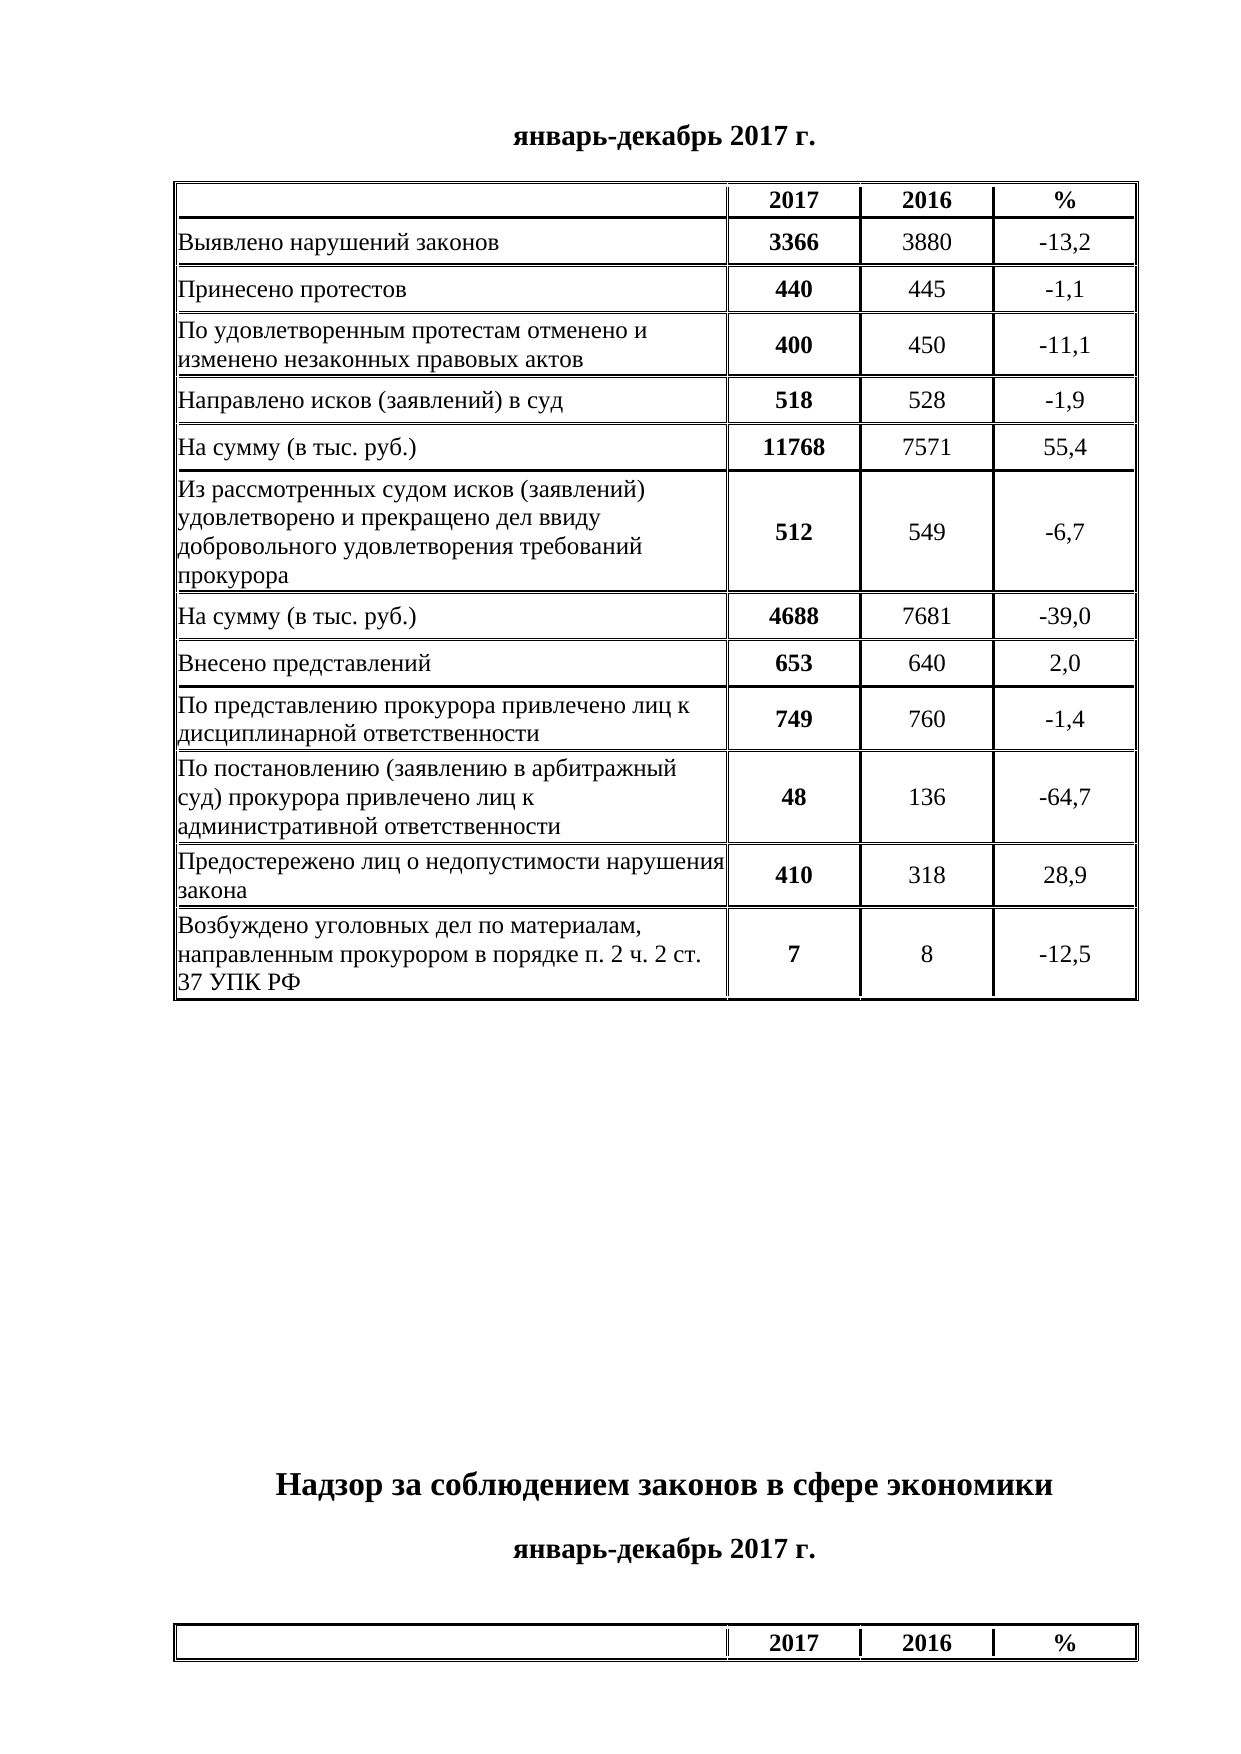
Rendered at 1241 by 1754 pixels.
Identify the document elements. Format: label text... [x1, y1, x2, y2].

table_header 2016 [860, 1626, 993, 1658]
text январь-декабрь . [177, 118, 1152, 152]
table_cell 410 [729, 845, 859, 905]
table_header [177, 184, 727, 216]
table_cell 400 [729, 314, 859, 374]
table_header 2016 [860, 184, 993, 216]
table_cell 3366 [729, 219, 859, 263]
table_cell 640 [862, 641, 992, 685]
table_cell 7681 [862, 594, 992, 638]
table_cell 445 [862, 267, 992, 311]
table_cell -1,9 [995, 374, 1136, 422]
table_cell На сумму (в тыс. руб.) [175, 422, 727, 469]
table_cell Внесено представлений [175, 638, 727, 685]
table_cell -11,1 [993, 311, 1137, 374]
table_cell 653 [729, 641, 859, 685]
table_cell 8 [860, 909, 993, 998]
table_cell Направлено исков (заявлений) в суд [177, 374, 726, 422]
table_cell 518 [729, 378, 859, 422]
table_cell 549 [862, 472, 992, 590]
table_header [177, 1626, 727, 1658]
table_cell 318 [862, 845, 992, 905]
table_cell 749 [729, 688, 859, 749]
table_cell 11768 [729, 425, 859, 469]
table_cell -64,7 [993, 749, 1137, 841]
table_cell -13,2 [995, 216, 1135, 263]
table_cell -1,1 [995, 263, 1136, 311]
table_cell -1,4 [995, 685, 1135, 749]
table_cell 440 [729, 267, 859, 311]
text январь-декабрь . [177, 1531, 1152, 1565]
table_header 2017 [728, 184, 860, 216]
table_cell -12,5 [993, 905, 1136, 998]
text Надзор за соблюдением законов в сфере экономики [177, 1464, 1152, 1502]
table_cell 136 [862, 752, 992, 841]
table_cell Из рассмотренных судом исков (заявлений) удовлетворено и прекращено дел ввиду добровольного удовлетворения требований прокурора [177, 469, 726, 590]
table_cell На сумму (в тыс. руб.) [177, 590, 726, 638]
table_cell Возбуждено уголовных дел по материалам, направленным прокурором в порядке п. 2 ч. 2 ст. 37 УПК РФ [177, 905, 727, 998]
table_cell 760 [862, 688, 992, 749]
table_cell По представлению прокурора привлечено лиц к дисциплинарной ответственности [177, 685, 726, 749]
table_cell 7571 [862, 425, 992, 469]
table_header % [993, 1626, 1135, 1658]
table_cell 4688 [729, 594, 859, 638]
table_cell По удовлетворенным протестам отменено и изменено незаконных правовых актов [175, 311, 727, 374]
table_cell -6,7 [995, 469, 1135, 590]
table_cell По постановлению (заявлению в арбитражный суд) прокурора привлечено лиц к административной ответственности [175, 749, 727, 841]
table_cell 450 [862, 314, 992, 374]
table_cell 512 [729, 472, 859, 590]
table_header % [993, 184, 1135, 216]
table_cell 3880 [862, 219, 992, 263]
table_cell Выявлено нарушений законов [177, 216, 726, 263]
table_cell 528 [862, 378, 992, 422]
table_cell 55,4 [993, 422, 1137, 469]
table_cell Принесено протестов [177, 263, 726, 311]
table_cell 28,9 [995, 841, 1136, 905]
table_cell Предостережено лиц о недопустимости нарушения закона [177, 841, 726, 905]
table_cell 7 [728, 909, 860, 998]
table_cell -39,0 [995, 590, 1136, 638]
table_cell 48 [729, 752, 859, 841]
table_cell 2,0 [993, 638, 1137, 685]
table_header 2017 [728, 1626, 860, 1658]
